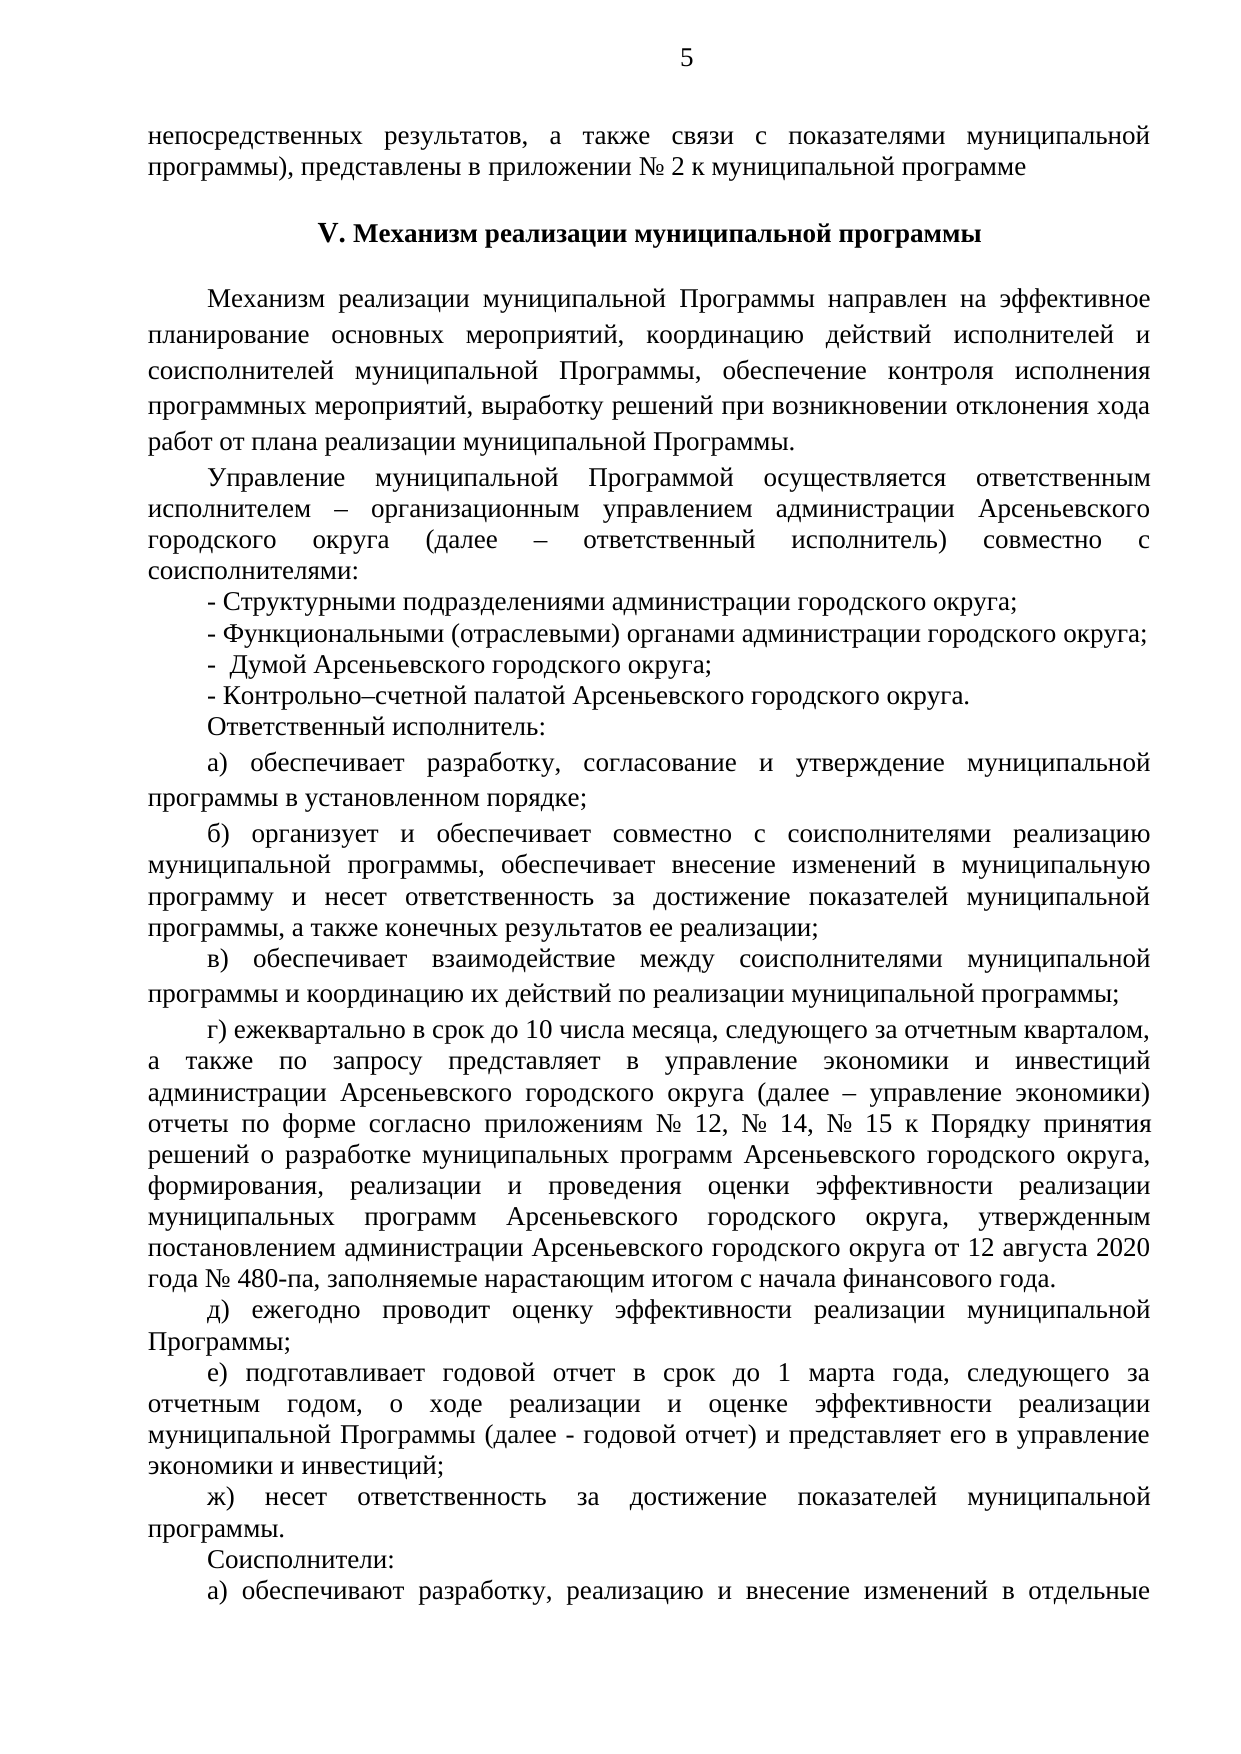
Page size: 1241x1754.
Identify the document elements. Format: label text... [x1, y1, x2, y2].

text а) обеспечивает разработку, согласование и утверждение муниципальной программы в установленном порядке; [148, 746, 1152, 813]
text б) организует и обеспечивает совместно с соисполнителями реализацию муниципальной программы, обеспечивает внесение изменений в муниципальную программу и несет ответственность за достижение показателей муниципальной программы, а также конечных результатов ее реализации; [148, 817, 1152, 942]
text г) ежеквартально в срок до 10 числа месяца, следующего за отчетным кварталом, а также по запросу представляет в управление экономики и инвестиций администрации Арсеньевского городского округа (далее – управление экономики) отчеты по форме согласно приложениям № 12, № 14, № 15 к Порядку принятия решений о разработке муниципальных программ Арсеньевского городского округа, формирования, реализации и проведения оценки эффективности реализации муниципальных программ Арсеньевского городского округа, утвержденным постановлением администрации Арсеньевского городского округа от 12 августа 2020 года № 480-па, заполняемые нарастающим итогом с начала финансового года. [148, 1013, 1152, 1294]
text е) подготавливает годовой отчет в срок до 1 марта года, следующего за отчетным годом, о ходе реализации и оценке эффективности реализации муниципальной Программы (далее - годовой отчет) и представляет его в управление экономики и инвестиций; [148, 1356, 1152, 1481]
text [148, 1574, 1152, 1605]
text - Контрольно–счетной палатой Арсеньевского городского округа. [148, 679, 1152, 710]
text Ответственный исполнитель: [148, 710, 1152, 741]
text Соисполнители: [148, 1543, 1152, 1574]
text - Структурными подразделениями администрации городского округа; [148, 586, 1152, 617]
text - Функциональными (отраслевыми) органами администрации городского округа; [148, 617, 1152, 648]
text V. Механизм реализации муниципальной программы [148, 215, 1152, 249]
text в) обеспечивает взаимодействие между соисполнителями муниципальной программы и координацию их действий по реализации муниципальной программы; [148, 942, 1152, 1009]
text д) ежегодно проводит оценку эффективности реализации муниципальной Программы; [148, 1294, 1152, 1356]
text Управление муниципальной Программой осуществляется ответственным исполнителем – организационным управлением администрации Арсеньевского городского округа (далее – ответственный исполнитель) совместно с соисполнителями: [148, 461, 1152, 586]
text - Думой Арсеньевского городского округа; [148, 648, 1152, 679]
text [148, 119, 1152, 182]
text Механизм реализации муниципальной Программы направлен на эффективное планирование основных мероприятий, координацию действий исполнителей и соисполнителей муниципальной Программы, обеспечение контроля исполнения программных мероприятий, выработку решений при возникновении отклонения хода работ от плана реализации муниципальной Программы. [148, 282, 1152, 456]
text ж) несет ответственность за достижение показателей муниципальной программы. [148, 1481, 1152, 1543]
